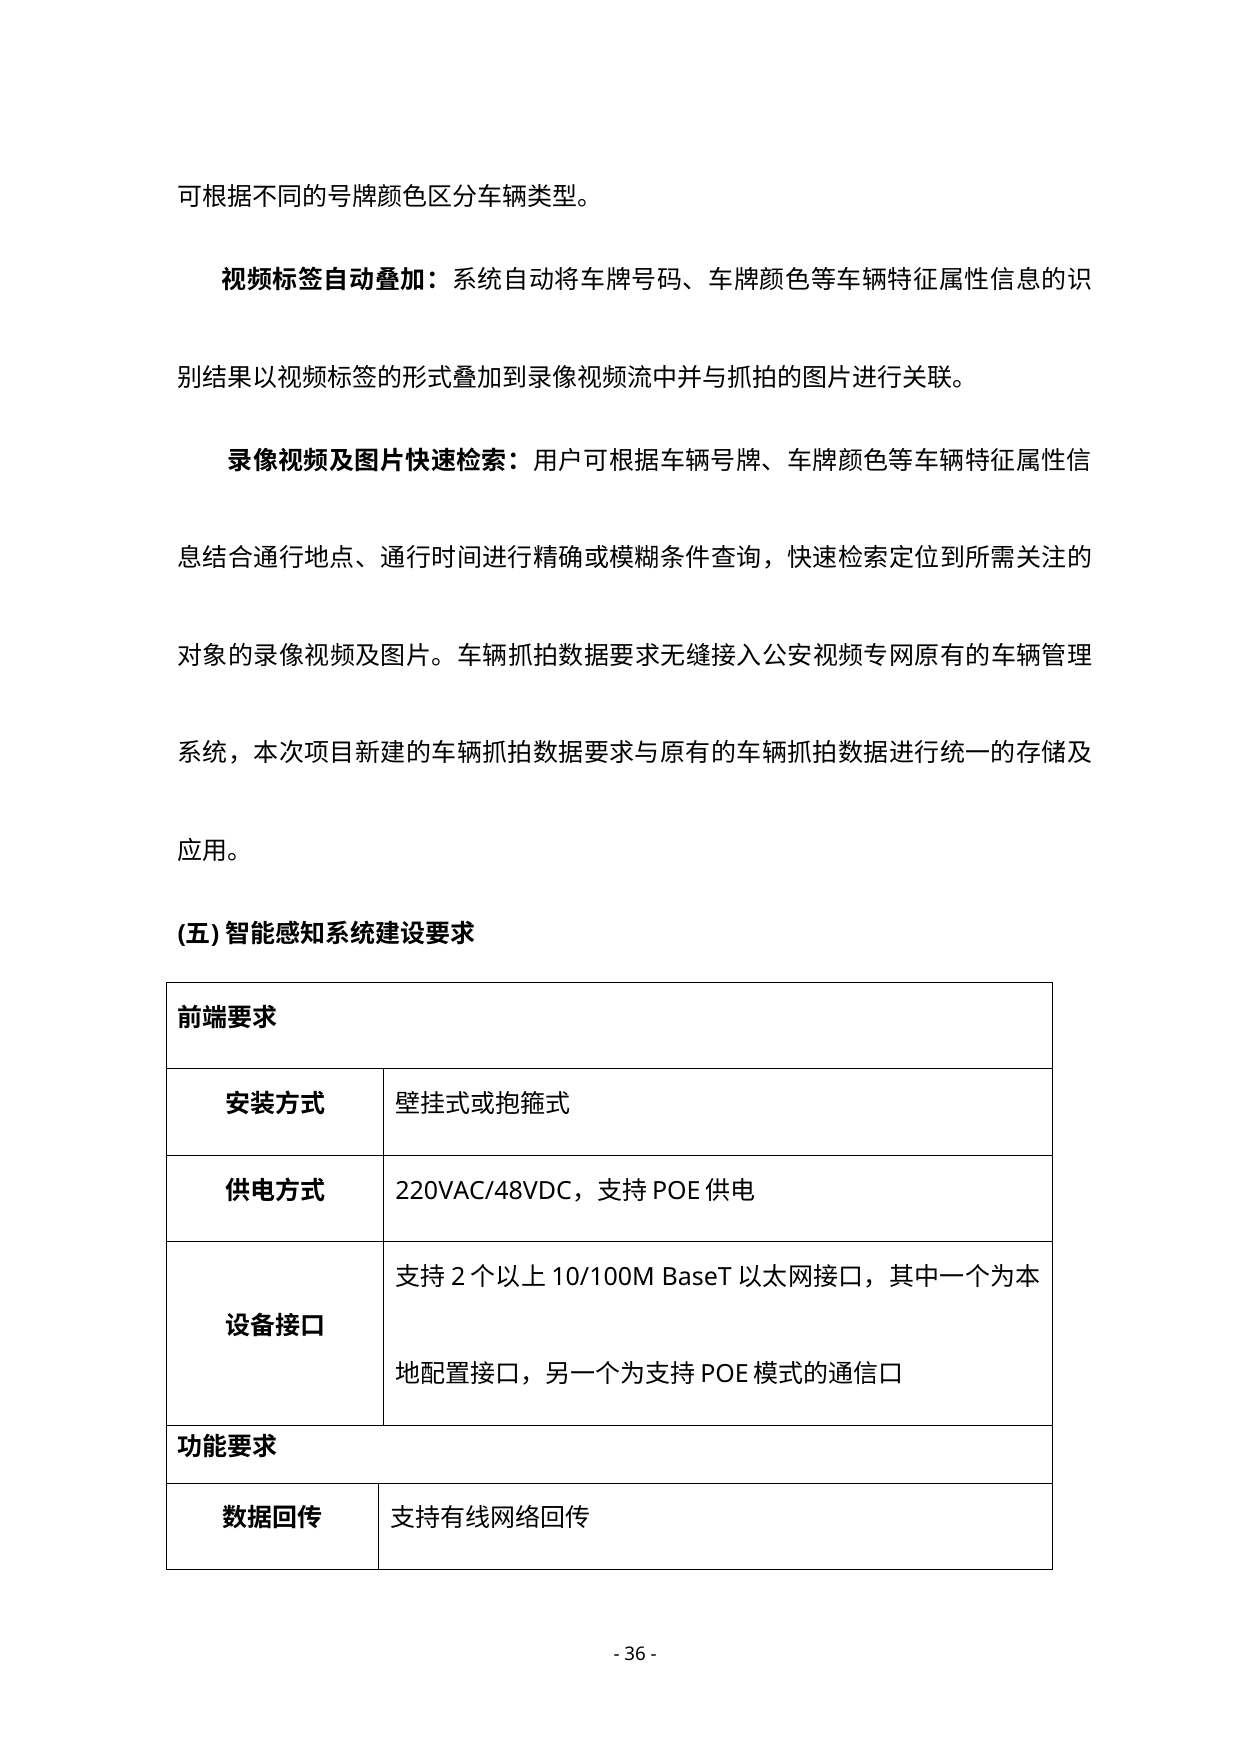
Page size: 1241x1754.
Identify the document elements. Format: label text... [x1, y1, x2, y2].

list 智能感知系统建设要求 [177, 899, 1092, 964]
table_cell 供电方式 [167, 1156, 383, 1241]
table_cell 设备接口 [167, 1242, 383, 1425]
table_cell 支持2个以上10/100M BaseT以太网接口，其中一个为本地配置接口，另一个为支持POE模式的通信口 [384, 1242, 1052, 1425]
table_cell 220VAC/48VDC，支持POE供电 [384, 1156, 1052, 1241]
text 视频标签自动叠加：系统自动将车牌号码、车牌颜色等车辆特征属性信息的识别结果以视频标签的形式叠加到录像视频流中并与抓拍的图片进行关联。 [177, 245, 1092, 408]
table_cell 安装方式 [167, 1069, 383, 1155]
table_cell 功能要求 [167, 1426, 1052, 1482]
table_header 前端要求 [167, 983, 1052, 1068]
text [177, 162, 1092, 227]
table_cell 壁挂式或抱箍式 [384, 1069, 1052, 1155]
text 录像视频及图片快速检索：用户可根据车辆号牌、车牌颜色等车辆特征属性信息结合通行地点、通行时间进行精确或模糊条件查询，快速检索定位到所需关注的对象的录像视频及图片。车辆抓拍数据要求无缝接入公安视频专网原有的车辆管理系统，本次项目新建的车辆抓拍数据要求与原有的车辆抓拍数据进行统一的存储及应用。 [177, 426, 1092, 881]
table_cell 支持有线网络回传 [379, 1484, 1052, 1569]
table_cell 数据回传 [167, 1484, 378, 1569]
